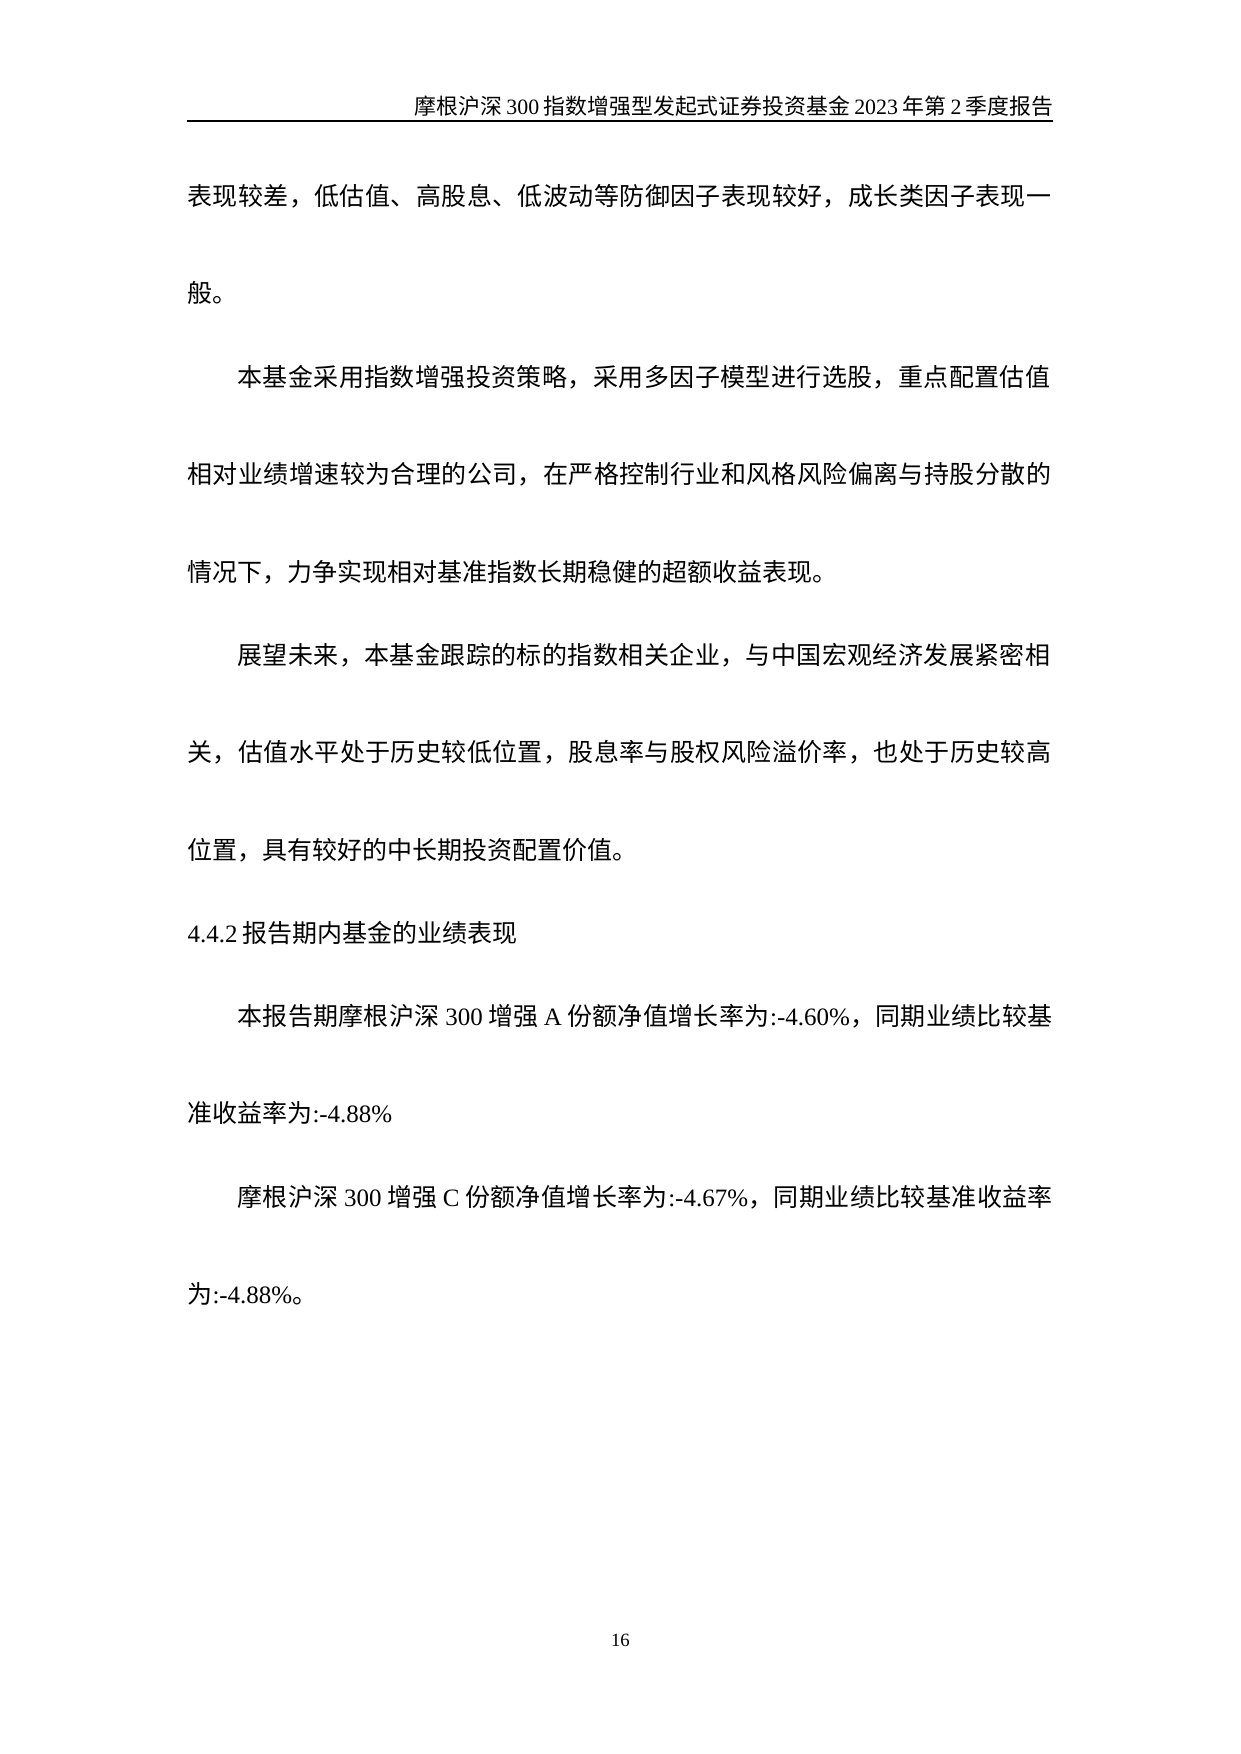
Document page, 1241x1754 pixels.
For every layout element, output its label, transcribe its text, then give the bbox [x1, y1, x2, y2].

text 摩根沪深300增强C份额净值增长率为:-4.67%，同期业绩比较基准收益率为:-4.88%。 [187, 1163, 1053, 1325]
text 本基金采用指数增强投资策略，采用多因子模型进行选股，重点配置估值相对业绩增速较为合理的公司，在严格控制行业和风格风险偏离与持股分散的情况下，力争实现相对基准指数长期稳健的超额收益表现。 [187, 343, 1053, 603]
text 4.4.2报告期内基金的业绩表现 [187, 899, 1053, 964]
text 展望未来，本基金跟踪的标的指数相关企业，与中国宏观经济发展紧密相关，估值水平处于历史较低位置，股息率与股权风险溢价率，也处于历史较高位置，具有较好的中长期投资配置价值。 [187, 621, 1053, 881]
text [187, 162, 1053, 324]
text 本报告期摩根沪深300增强A份额净值增长率为:-4.60%，同期业绩比较基准收益率为:-4.88% [187, 982, 1053, 1144]
